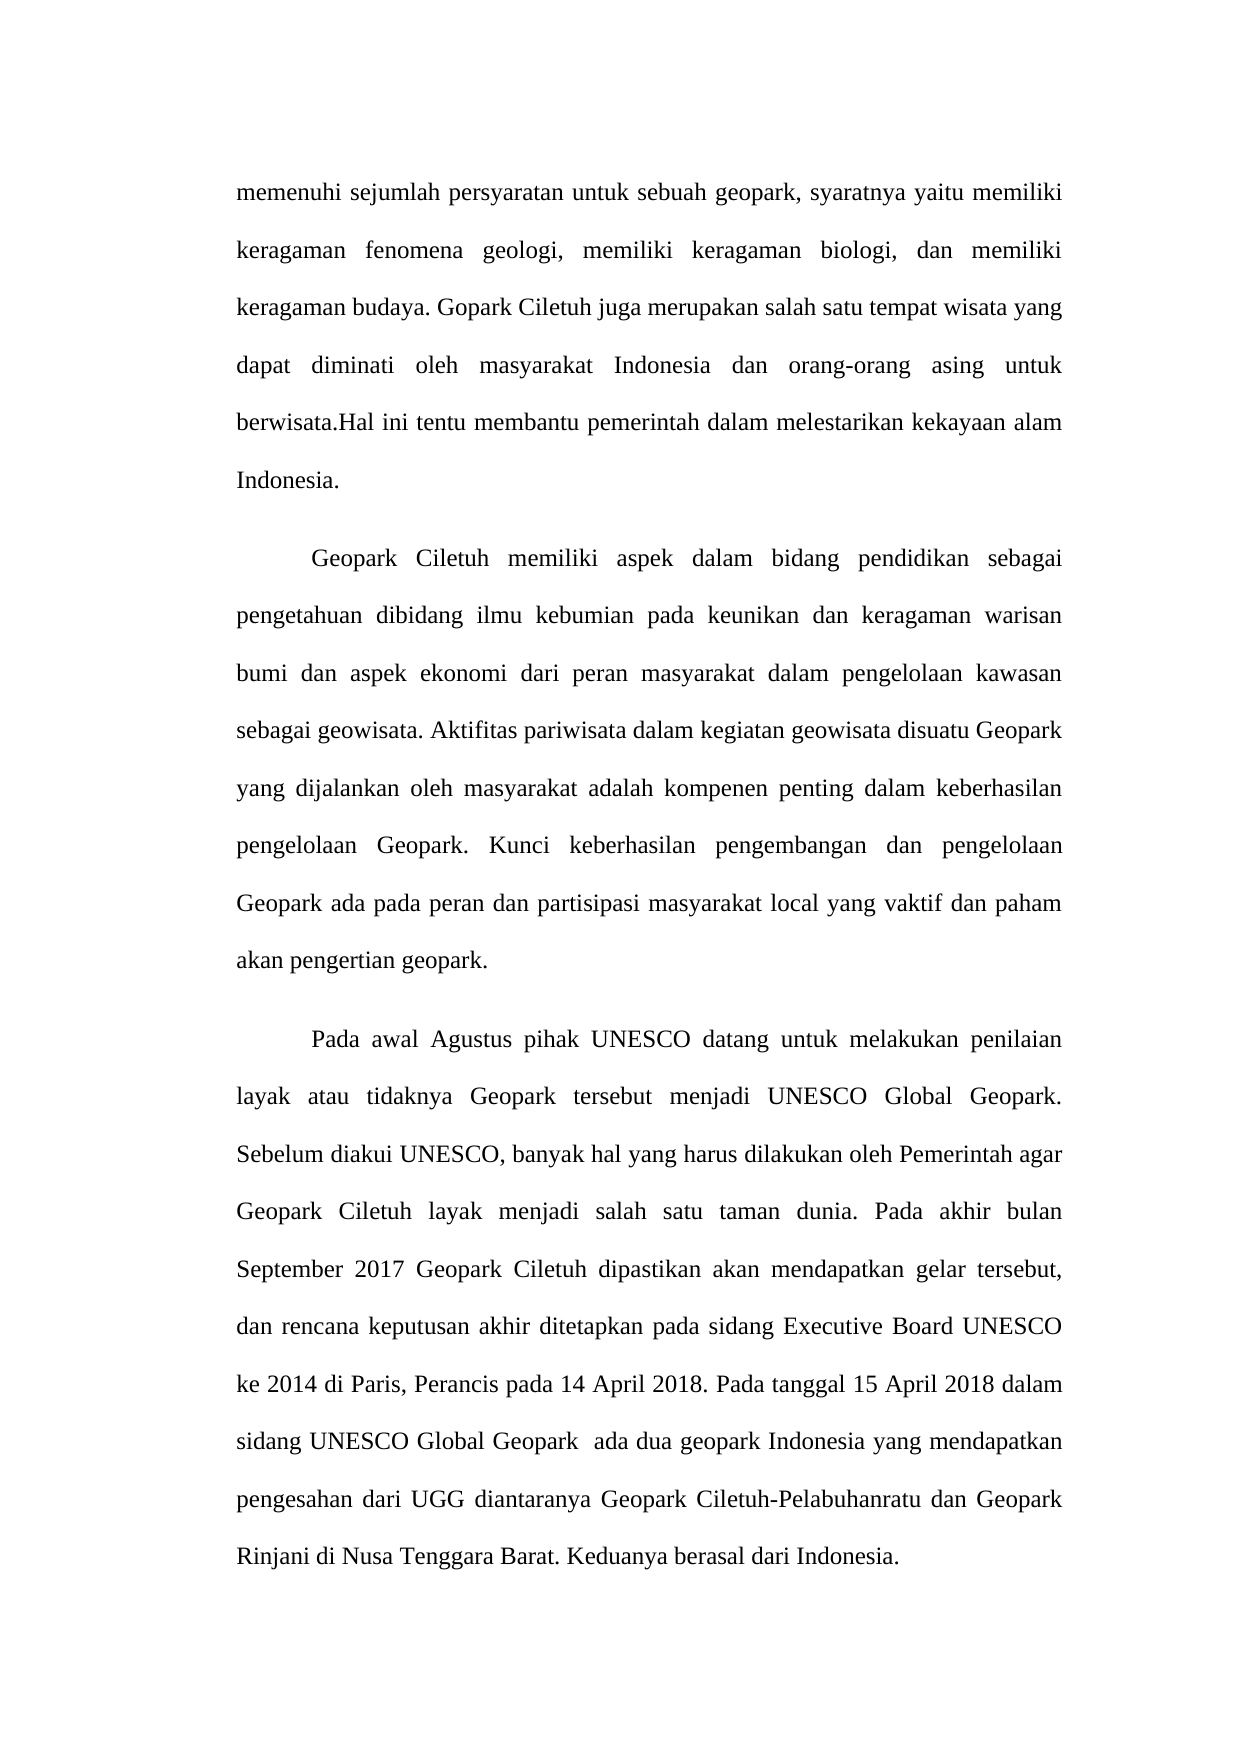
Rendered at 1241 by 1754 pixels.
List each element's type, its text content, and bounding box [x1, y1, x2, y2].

text Pada awal Agustus pihak UNESCO datang untuk melakukan penilaian layak atau tidaknya Geopark tersebut menjadi UNESCO Global Geopark. Sebelum diakui UNESCO, banyak hal yang harus dilakukan oleh Pemerintah agar Geopark Ciletuh layak menjadi salah satu taman dunia. Pada akhir bulan September 2017 Geopark Ciletuh dipastikan akan mendapatkan gelar tersebut, dan rencana keputusan akhir ditetapkan pada sidang Executive Board UNESCO ke 2014 di Paris, Perancis pada 14 April 2018. Pada tanggal 15 April 2018 dalam sidang UNESCO Global Geopark ada dua geopark Indonesia yang mendapatkan pengesahan dari UGG diantaranya Geopark Ciletuh-Pelabuhanratu dan Geopark Rinjani di Nusa Tenggara Barat. Keduanya berasal dari Indonesia. [236, 1024, 1063, 1570]
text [236, 177, 1063, 493]
text Geopark Ciletuh memiliki aspek dalam bidang pendidikan sebagai pengetahuan dibidang ilmu kebumian pada keunikan dan keragaman warisan bumi dan aspek ekonomi dari peran masyarakat dalam pengelolaan kawasan sebagai geowisata. Aktifitas pariwisata dalam kegiatan geowisata disuatu Geopark yang dijalankan oleh masyarakat adalah kompenen penting dalam keberhasilan pengelolaan Geopark. Kunci keberhasilan pengembangan dan pengelolaan Geopark ada pada peran dan partisipasi masyarakat local yang vaktif dan paham akan pengertian geopark. [236, 543, 1063, 974]
